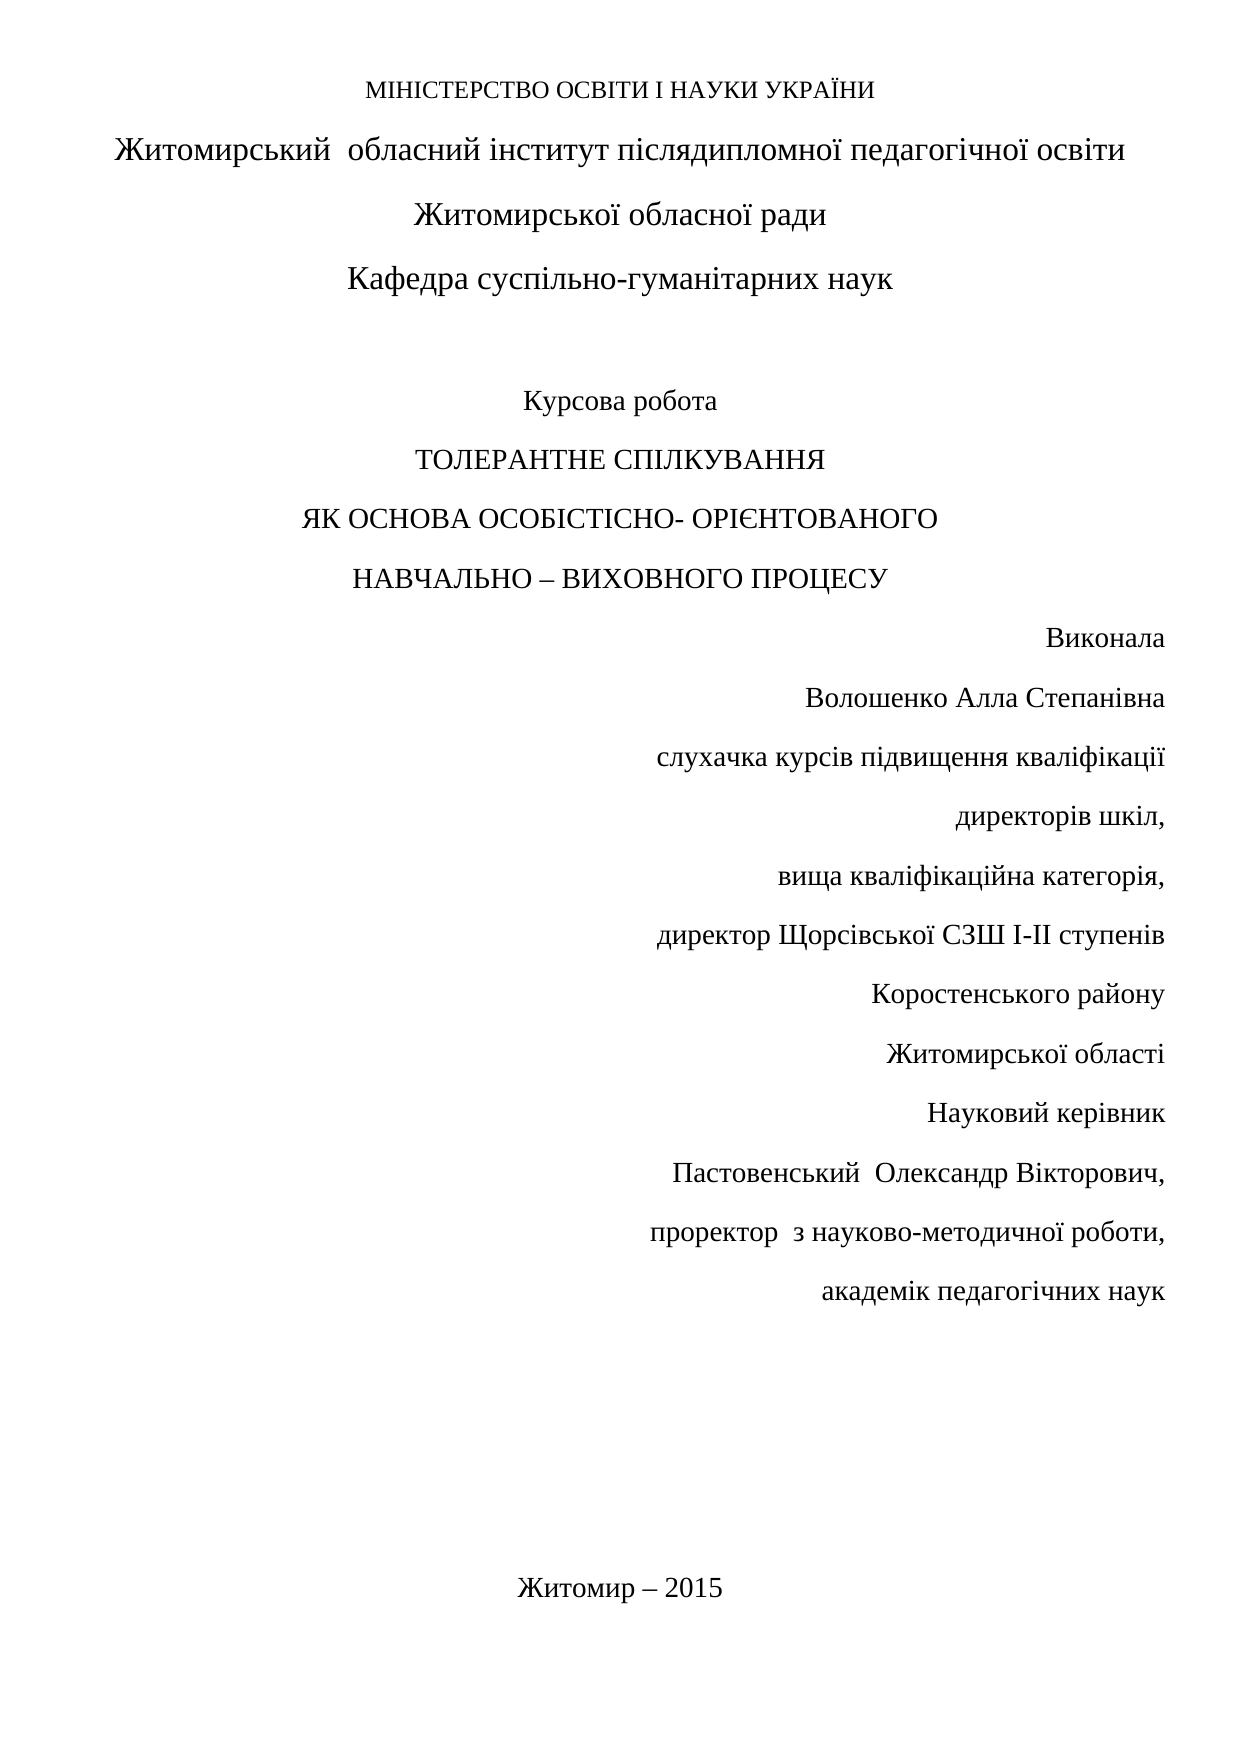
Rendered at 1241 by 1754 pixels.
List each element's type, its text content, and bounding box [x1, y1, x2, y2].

text Житомир – 2015 [75, 1570, 1165, 1604]
text ТОЛЕРАНТНЕ СПІЛКУВАННЯ [75, 442, 1165, 476]
text Коростенського району [75, 977, 1165, 1010]
text Житомирської обласної ради [75, 194, 1165, 232]
text Волошенко Алла Степанівна [75, 680, 1165, 713]
text Виконала [75, 620, 1165, 654]
text НАВЧАЛЬНО – ВИХОВНОГО ПРОЦЕСУ [75, 561, 1165, 594]
text Житомирської області [75, 1036, 1165, 1069]
text Кафедра суспільно-гуманітарних наук [75, 259, 1165, 297]
text ЯК ОСНОВА ОСОБІСТІСНО- ОРІЄНТОВАНОГО [75, 502, 1165, 535]
text слухачка курсів підвищення кваліфікації [75, 739, 1165, 773]
text МІНІСТЕРСТВО ОСВІТИ І НАУКИ УКРАЇНИ [75, 75, 1165, 104]
text Житомирський обласний інститут післядипломної педагогічної освіти [75, 129, 1165, 167]
text Науковий керівник [75, 1095, 1165, 1129]
text вища кваліфікаційна категорія, [75, 858, 1165, 891]
text Курсова робота [75, 383, 1165, 416]
text директорів шкіл, [75, 798, 1165, 832]
text Пастовенський Олександр Вікторович, [75, 1155, 1165, 1188]
text академік педагогічних наук [75, 1273, 1165, 1307]
text директор Щорсівської СЗШ I-II ступенів [75, 917, 1165, 951]
text проректор з науково-методичної роботи, [75, 1214, 1165, 1248]
